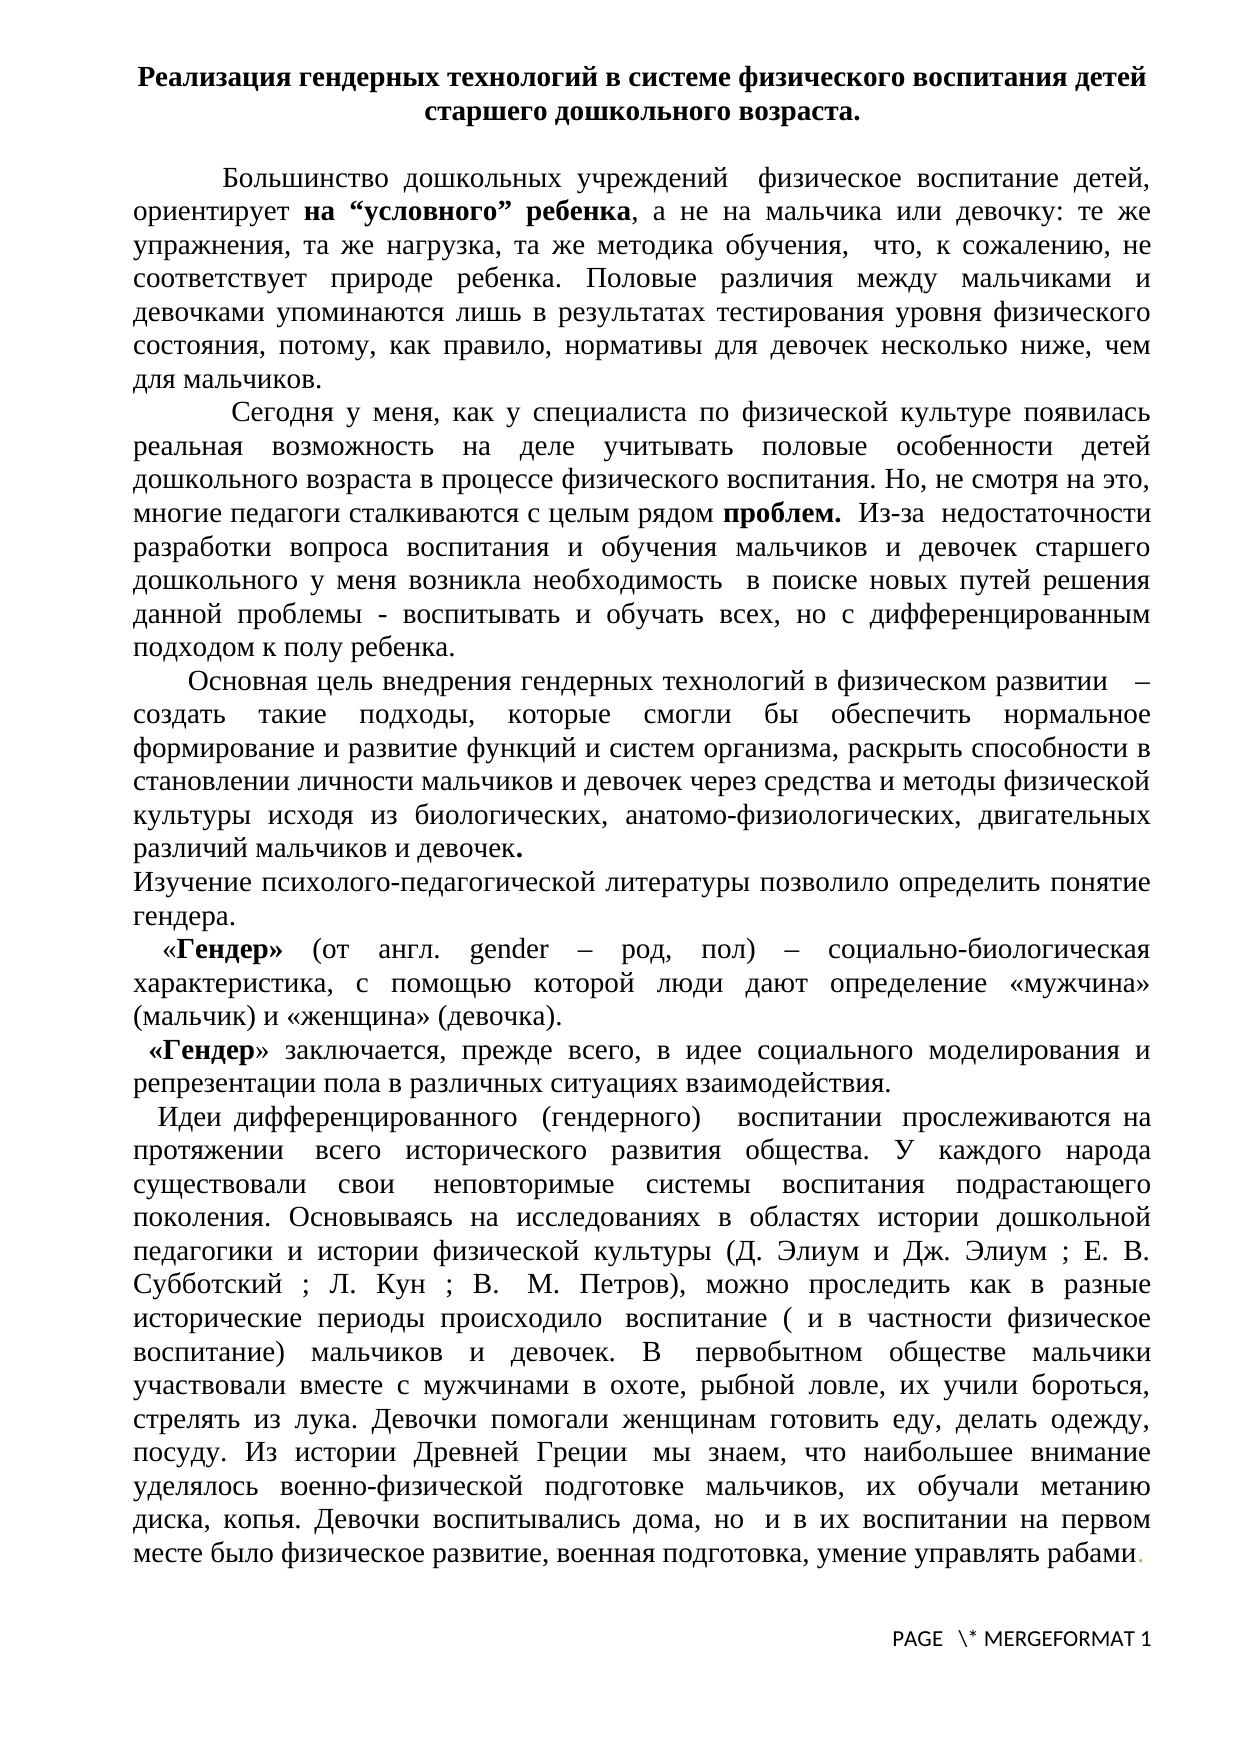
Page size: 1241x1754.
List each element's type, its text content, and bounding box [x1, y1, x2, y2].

text Сегодня у меня, как у специалиста по физической культуре появилась реальная возможность на деле учитывать половые особенности детей дошкольного возраста в процессе физического воспитания. Но, не смотря на это, многие педагоги сталкиваются с целым рядом проблем. Из-за недостаточности разработки вопроса воспитания и обучения мальчиков и девочек старшего дошкольного у меня возникла необходимость в поиске новых путей решения данной проблемы - воспитывать и обучать всех, но с дифференцированным подходом к полу ребенка. [133, 394, 1152, 663]
text «Гендер» (от англ. gender – род, пол) – социально-биологическая характеристика, с помощью которой люди дают определение «мужчина» (мальчик) и «женщина» (девочка). [133, 931, 1152, 1032]
text Идеи дифференцированного (гендерного) воспитании прослеживаются на протяжении всего исторического развития общества. У каждого народа существовали свои неповторимые системы воспитания подрастающего поколения. Основываясь на исследованиях в областях истории дошкольной педагогики и истории физической культуры (Д. Элиум и Дж. Элиум ; Е. В. Субботский ; Л. Кун ; В. М. Петров), можно проследить как в разные исторические периоды происходило воспитание ( и в частности физическое воспитание) мальчиков и девочек. В первобытном обществе мальчики участвовали вместе с мужчинами в охоте, рыбной ловле, их учили бороться, стрелять из лука. Девочки помогали женщинам готовить еду, делать одежду, посуду. Из истории Древней Греции мы знаем, что наибольшее внимание уделялось военно-физической подготовке мальчиков, их обучали метанию диска, копья. Девочки воспитывались дома, но и в их воспитании на первом месте было физическое развитие, военная подготовка, умение управлять рабами. [133, 1099, 1152, 1568]
text Реализация гендерных технологий в системе физического воспитания детей старшего дошкольного возраста. [133, 59, 1152, 126]
text Большинство дошкольных учреждений физическое воспитание детей, ориентирует на “условного” ребенка, а не на мальчика или девочку: те же упражнения, та же нагрузка, та же методика обучения, что, к сожалению, не соответствует природе ребенка. Половые различия между мальчиками и девочками упоминаются лишь в результатах тестирования уровня физического состояния, потому, как правило, нормативы для девочек несколько ниже, чем для мальчиков. [133, 160, 1152, 394]
text Изучение психолого-педагогической литературы позволило определить понятие гендера. [133, 864, 1152, 931]
text Основная цель внедрения гендерных технологий в физическом развитии – создать такие подходы, которые смогли бы обеспечить нормальное формирование и развитие функций и систем организма, раскрыть способности в становлении личности мальчиков и девочек через средства и методы физической культуры исходя из биологических, анатомо-физиологических, двигательных различий мальчиков и девочек. [133, 663, 1152, 864]
text «Гендер» заключается, прежде всего, в идее социального моделирования и репрезентации пола в различных ситуациях взаимодействия. [133, 1032, 1152, 1099]
